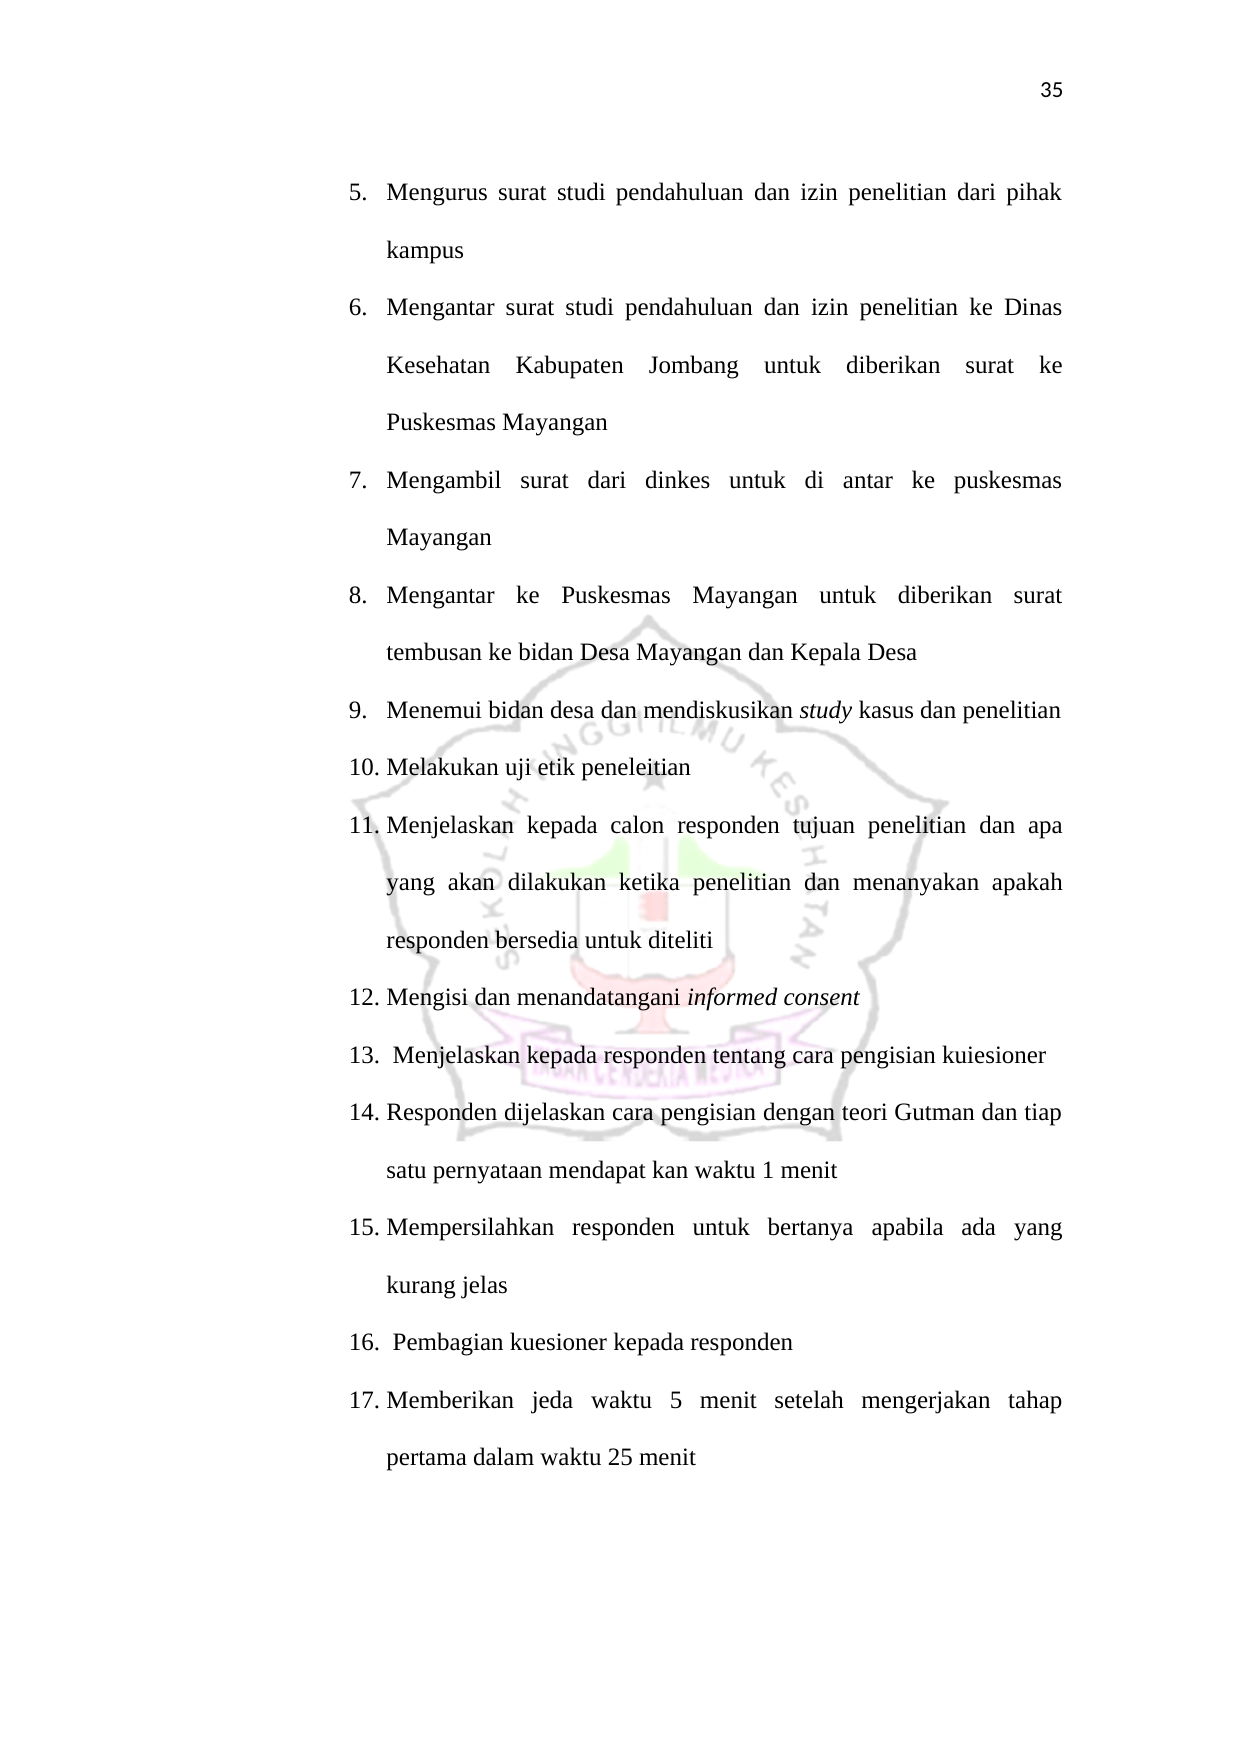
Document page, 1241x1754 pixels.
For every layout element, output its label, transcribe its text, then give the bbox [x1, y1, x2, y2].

list Pembagian kuesioner kepada responden [349, 1327, 1063, 1356]
list Menemui bidan desa dan mendiskusikan study kasus dan penelitian [349, 695, 1063, 723]
list Mengambil surat dari dinkes untuk di antar ke puskesmas Mayangan [349, 465, 1063, 551]
list Menjelaskan kepada calon responden tujuan penelitian dan apa yang akan dilakukan ketika penelitian dan menanyakan apakah responden bersedia untuk diteliti [349, 810, 1063, 953]
list Mengantar surat studi pendahuluan dan izin penelitian ke Dinas Kesehatan Kabupaten Jombang untuk diberikan surat ke Puskesmas Mayangan [349, 292, 1063, 436]
list Mengurus surat studi pendahuluan dan izin penelitian dari pihak kampus [349, 177, 1063, 263]
list Melakukan uji etik peneleitian [349, 752, 1063, 781]
list Responden dijelaskan cara pengisian dengan teori Gutman dan tiap satu pernyataan mendapat kan waktu 1 menit [349, 1097, 1063, 1183]
list Memberikan jeda waktu 5 menit setelah mengerjakan tahap pertama dalam waktu 25 menit [349, 1385, 1063, 1471]
list Mempersilahkan responden untuk bertanya apabila ada yang kurang jelas [349, 1212, 1063, 1298]
list Mengisi dan menandatangani informed consent [349, 982, 1063, 1011]
list Mengantar ke Puskesmas Mayangan untuk diberikan surat tembusan ke bidan Desa Mayangan dan Kepala Desa [349, 580, 1063, 666]
list Menjelaskan kepada responden tentang cara pengisian kuiesioner [349, 1040, 1063, 1068]
